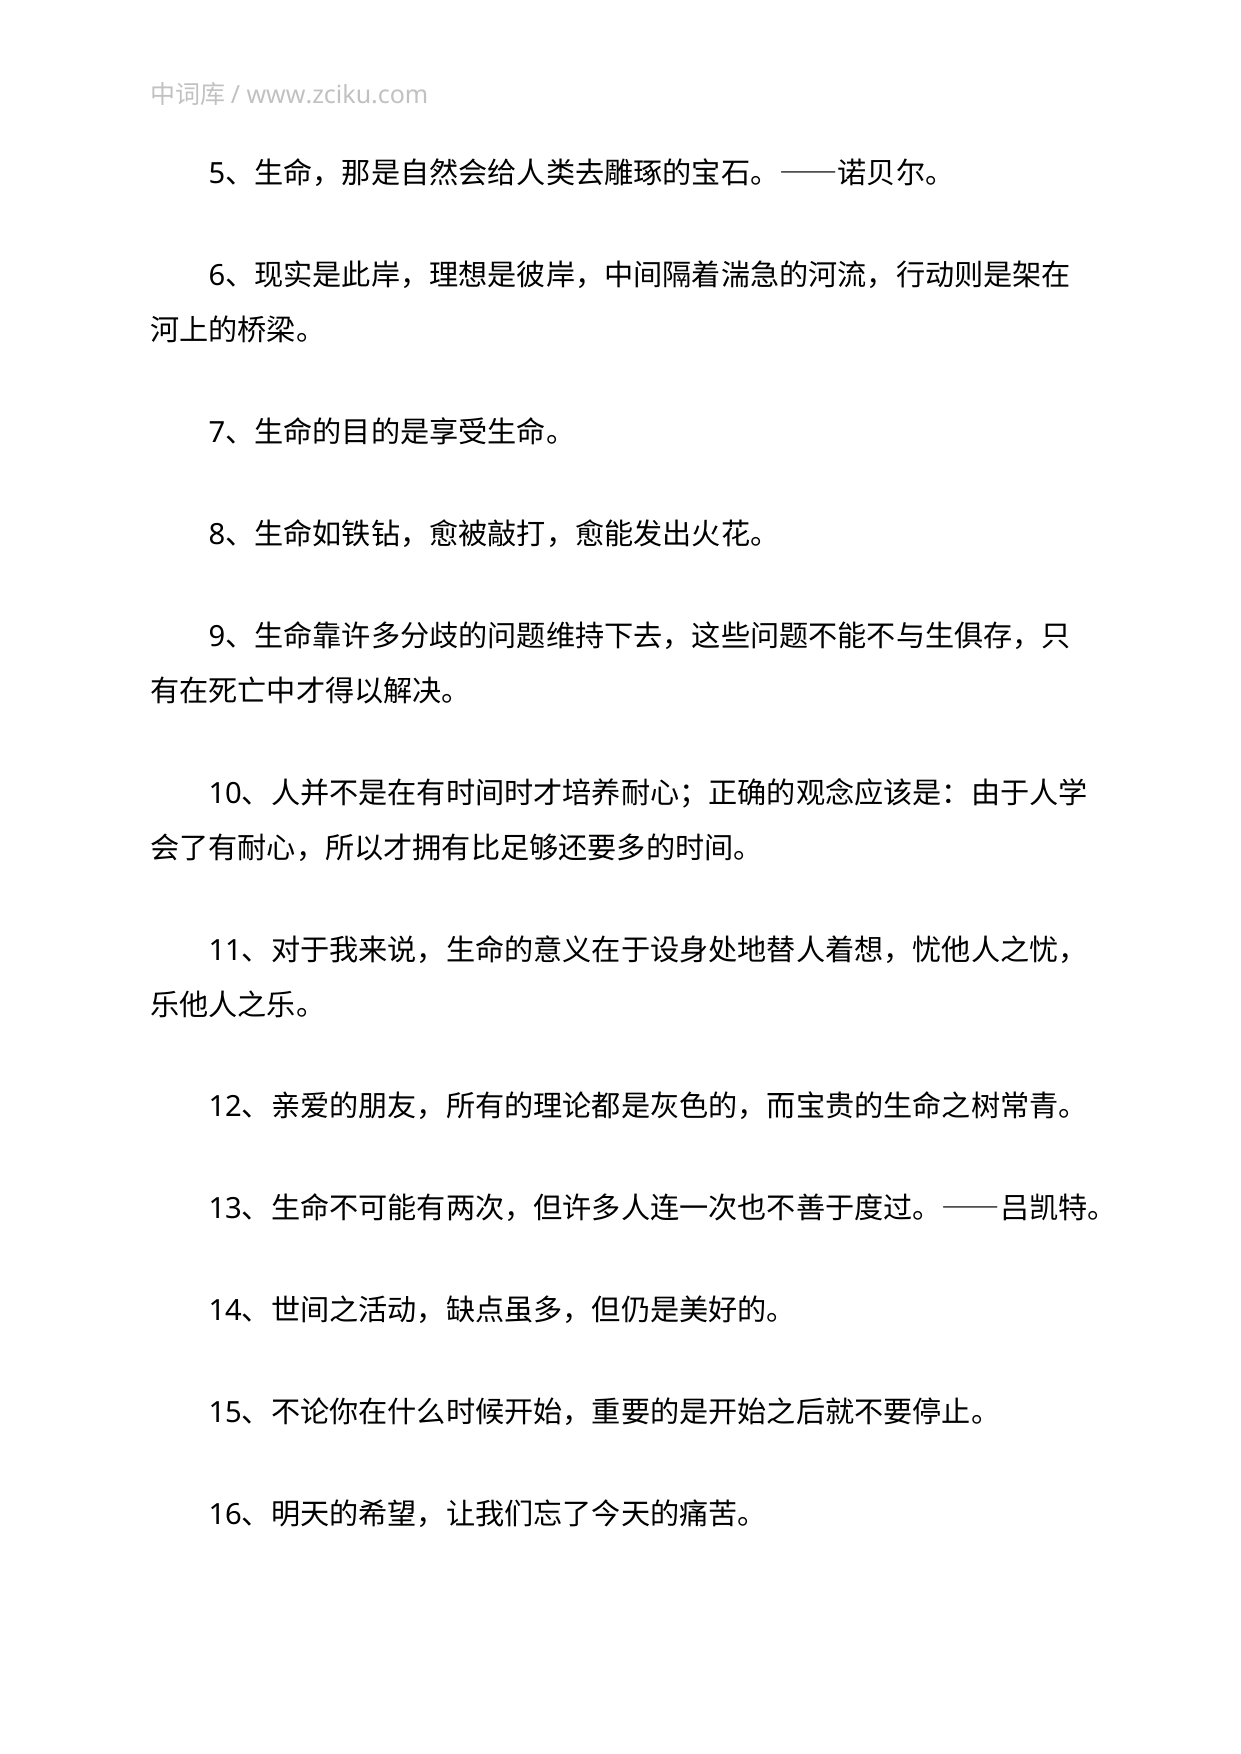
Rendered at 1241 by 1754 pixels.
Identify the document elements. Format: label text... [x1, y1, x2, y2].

text 8、生命如铁钻，愈被敲打，愈能发出火花。 [150, 511, 1090, 553]
text 13、生命不可能有两次，但许多人连一次也不善于度过。——吕凯特。 [150, 1185, 1090, 1227]
text 7、生命的目的是享受生命。 [150, 409, 1090, 451]
text 10、人并不是在有时间时才培养耐心；正确的观念应该是：由于人学会了有耐心，所以才拥有比足够还要多的时间。 [150, 769, 1090, 867]
text 5、生命，那是自然会给人类去雕琢的宝石。——诺贝尔。 [150, 150, 1090, 192]
text 12、亲爱的朋友，所有的理论都是灰色的，而宝贵的生命之树常青。 [150, 1083, 1090, 1125]
text 6、现实是此岸，理想是彼岸，中间隔着湍急的河流，行动则是架在河上的桥梁。 [150, 252, 1090, 349]
text 14、世间之活动，缺点虽多，但仍是美好的。 [150, 1287, 1090, 1329]
text 11、对于我来说，生命的意义在于设身处地替人着想，忧他人之忧，乐他人之乐。 [150, 926, 1090, 1023]
text 9、生命靠许多分歧的问题维持下去，这些问题不能不与生俱存，只有在死亡中才得以解决。 [150, 613, 1090, 710]
text 15、不论你在什么时候开始，重要的是开始之后就不要停止。 [150, 1389, 1090, 1431]
text 16、明天的希望，让我们忘了今天的痛苦。 [150, 1491, 1090, 1533]
